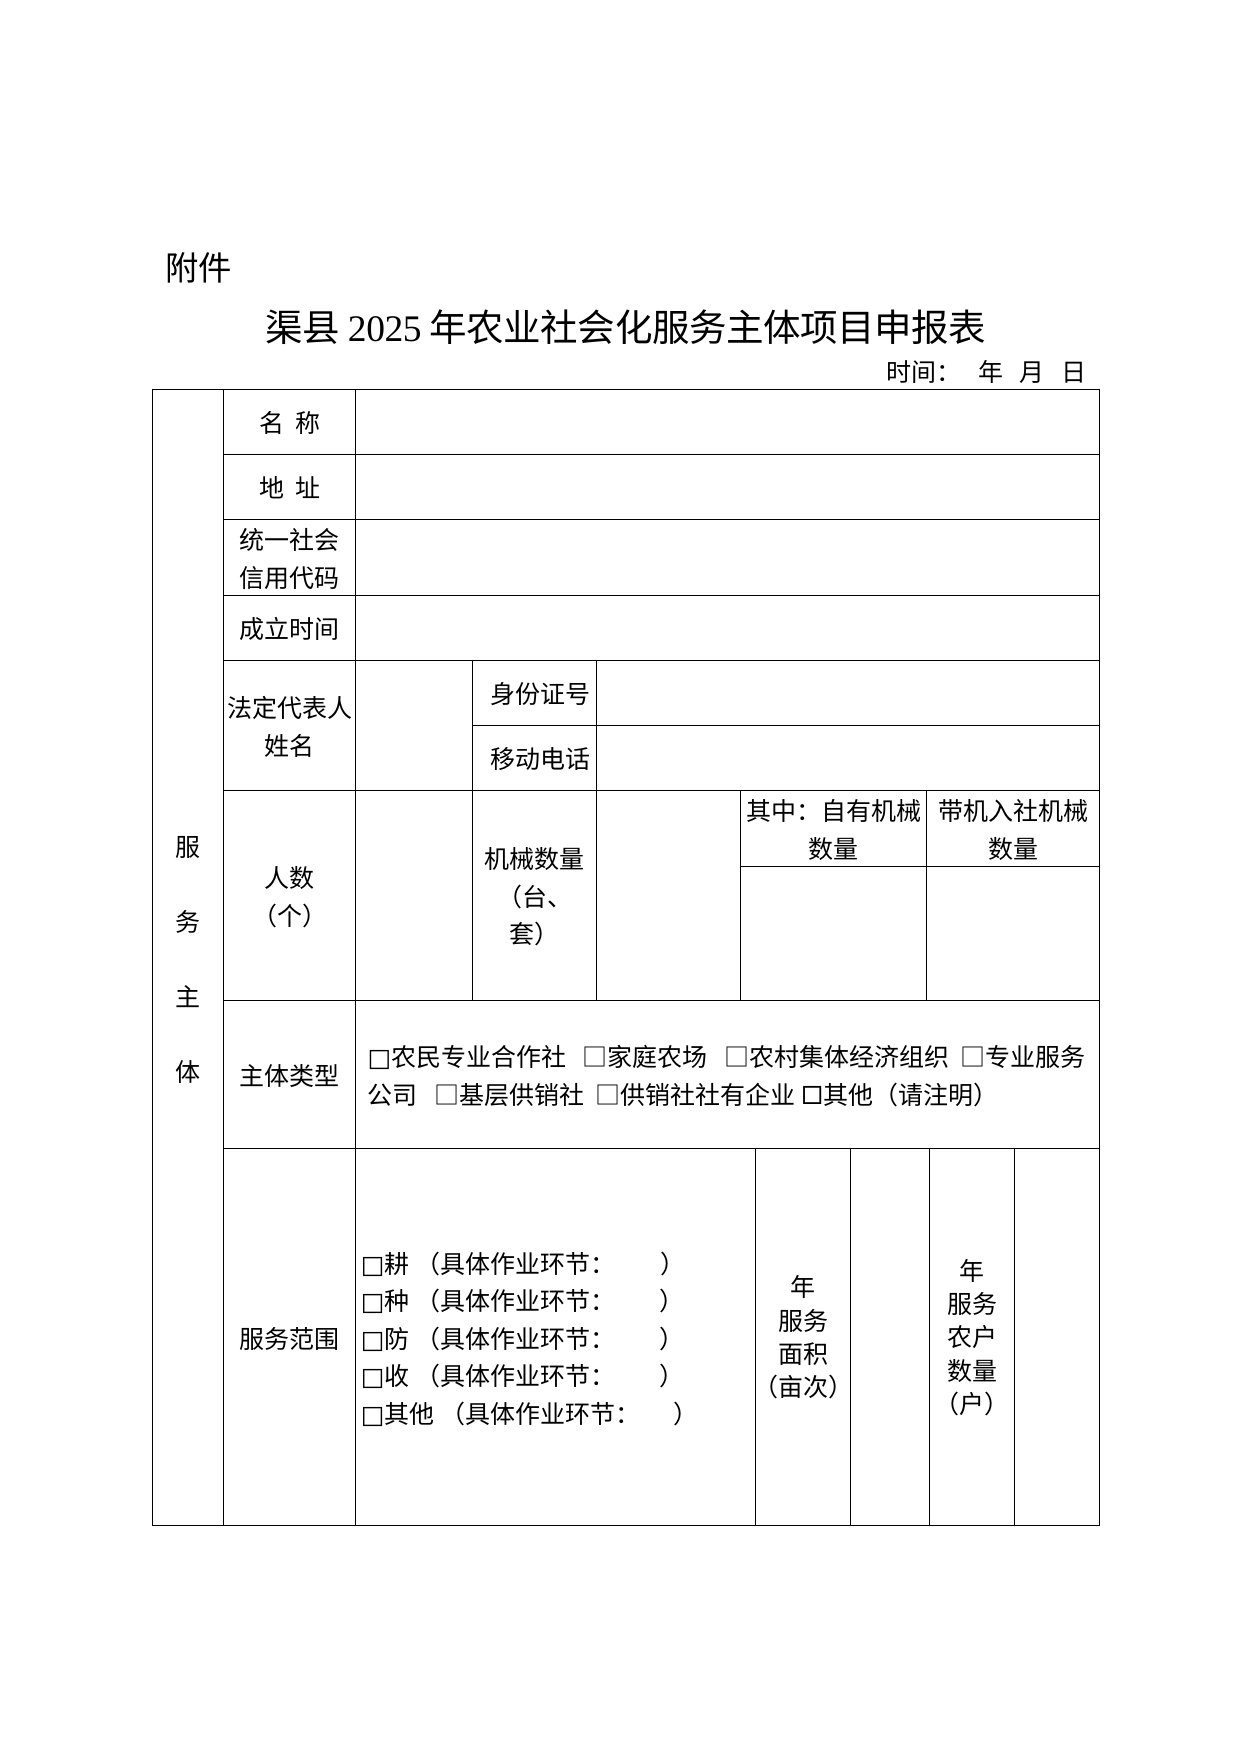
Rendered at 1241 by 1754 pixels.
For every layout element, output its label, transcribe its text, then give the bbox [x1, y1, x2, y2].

table_cell 年 服务 农户 数量 （户） [930, 1149, 1014, 1525]
table_cell [356, 520, 1099, 594]
table_cell 统一社会 信用代码 [224, 520, 355, 594]
table_cell 年 服务 面积 （亩次） [756, 1149, 850, 1525]
table_cell 机械数量 （台、套） [473, 791, 596, 1000]
table_cell [741, 867, 926, 1000]
table_cell 法定代表人 姓名 [224, 661, 355, 789]
text 渠县2025年农业社会化服务主体项目申报表 [165, 298, 1087, 352]
table_cell 成立时间 [224, 596, 355, 659]
subtitle 附件 [165, 233, 1087, 298]
table_cell [851, 1149, 929, 1525]
table_cell 地 址 [224, 455, 355, 518]
table_cell [597, 661, 1099, 724]
table_header 名 称 [224, 390, 355, 453]
text 时间： 年 月 日 [165, 352, 1087, 388]
table_cell [356, 661, 472, 789]
table_cell 移动电话 [473, 726, 596, 789]
table_cell □农民专业合作社 □家庭农场 □农村集体经济组织 □专业服务公司 □基层供销社 □供销社社有企业 其他（请注明） [356, 1001, 1099, 1147]
table_cell [597, 791, 740, 1000]
table_cell [927, 867, 1099, 1000]
table_cell □耕 （具体作业环节： ） □种 （具体作业环节： ） □防 （具体作业环节： ） □收 （具体作业环节： ） □其他 （具体作业环节： ） [356, 1149, 755, 1525]
table_cell 带机入社机械数量 [927, 791, 1099, 866]
table_cell [1015, 1149, 1099, 1525]
table_cell 人数 （个） [224, 791, 355, 1000]
table_cell 身份证号 [473, 661, 596, 724]
table_cell [356, 791, 472, 1000]
table_cell 主体类型 [224, 1001, 355, 1147]
table_cell 其中：自有机械数量 [741, 791, 926, 866]
table_cell 服务范围 [224, 1149, 355, 1525]
table_cell [356, 455, 1099, 518]
table_header [356, 390, 1099, 453]
table_header 服 务 主 体 [153, 390, 223, 1525]
table_cell [597, 726, 1099, 789]
table_cell [356, 596, 1099, 659]
